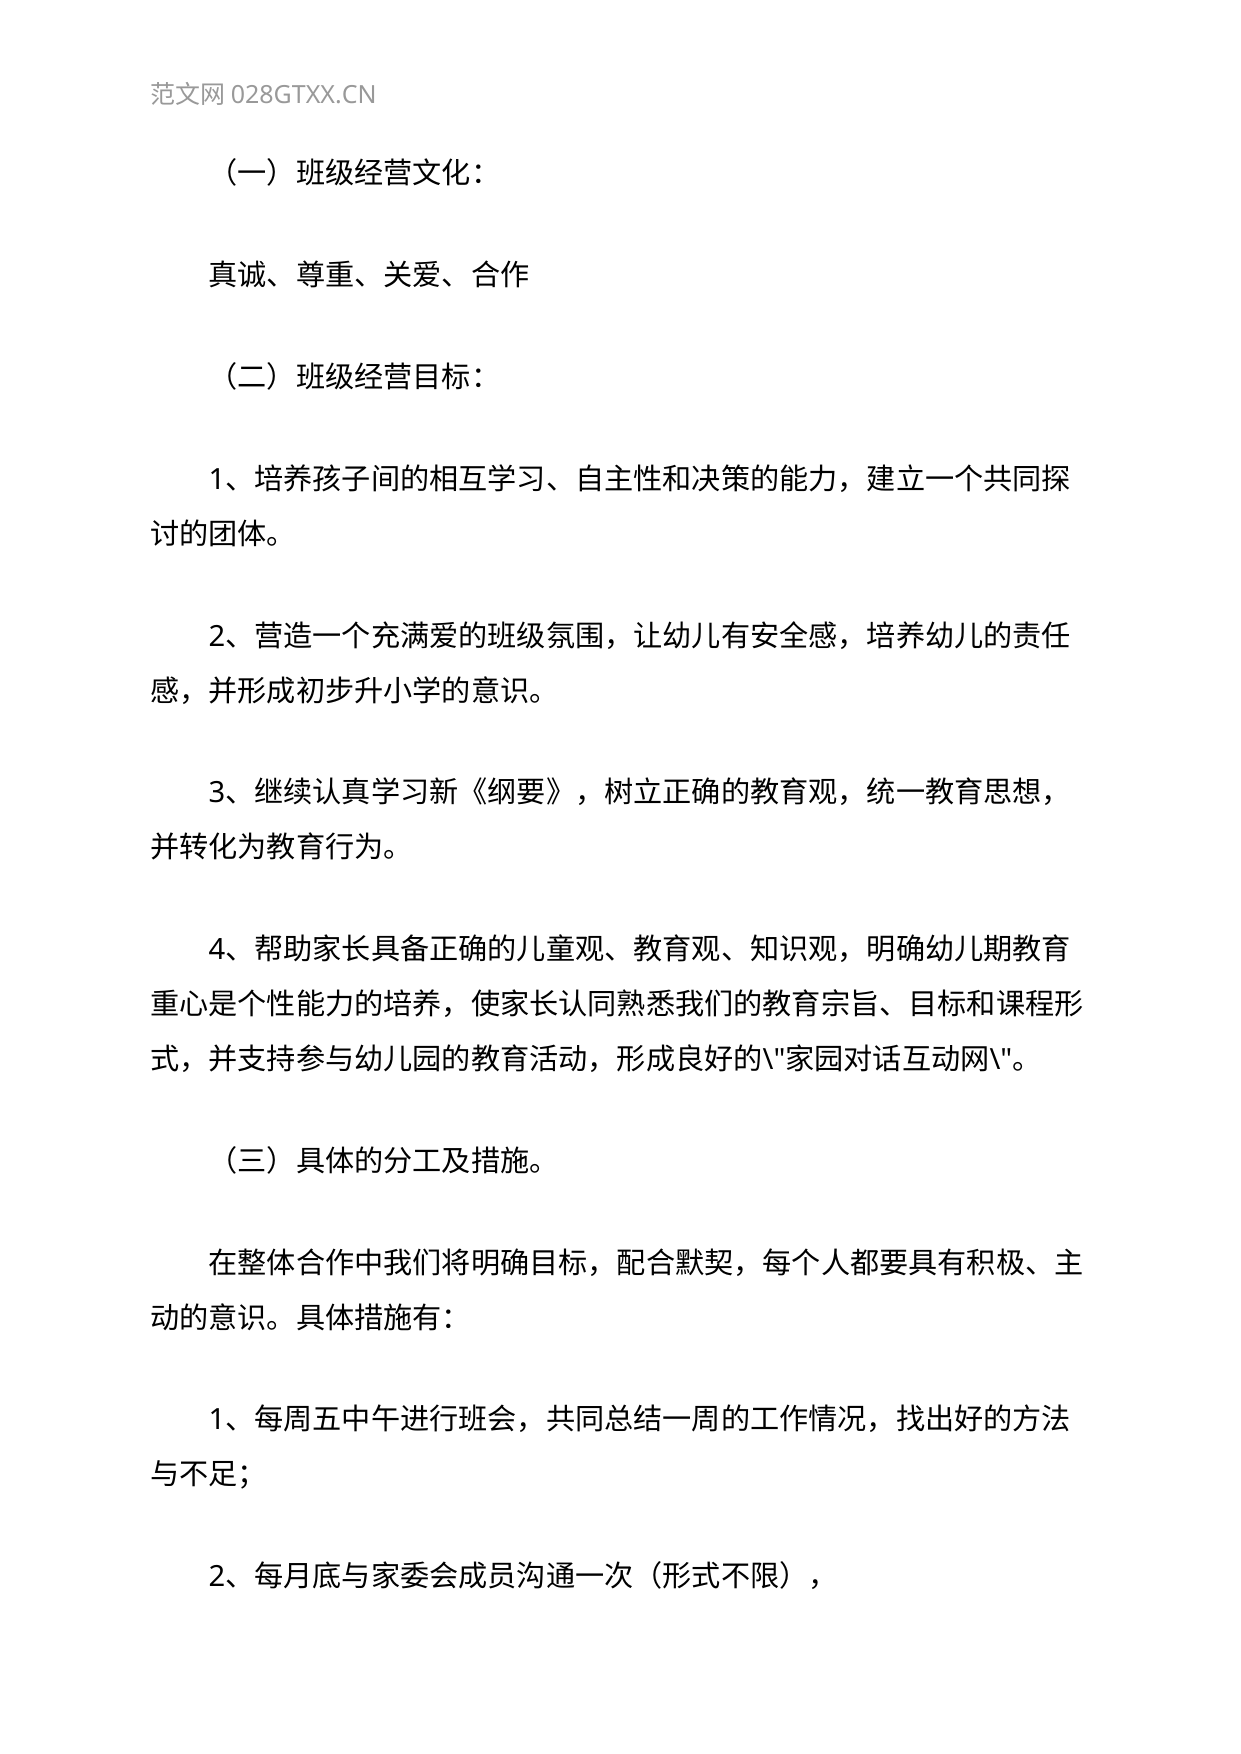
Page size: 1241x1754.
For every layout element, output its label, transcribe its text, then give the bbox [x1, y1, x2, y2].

text 4、帮助家长具备正确的儿童观、教育观、知识观，明确幼儿期教育重心是个性能力的培养，使家长认同熟悉我们的教育宗旨、目标和课程形式，并支持参与幼儿园的教育活动，形成良好的\"家园对话互动网\"。 [150, 926, 1090, 1078]
text 3、继续认真学习新《纲要》，树立正确的教育观，统一教育思想，并转化为教育行为。 [150, 769, 1090, 866]
text （三）具体的分工及措施。 [150, 1137, 1090, 1180]
text 1、培养孩子间的相互学习、自主性和决策的能力，建立一个共同探讨的团体。 [150, 455, 1090, 553]
text 在整体合作中我们将明确目标，配合默契，每个人都要具有积极、主动的意识。具体措施有： [150, 1239, 1090, 1336]
text 真诚、尊重、关爱、合作 [150, 252, 1090, 294]
text 1、每周五中午进行班会，共同总结一周的工作情况，找出好的方法与不足； [150, 1396, 1090, 1493]
text 2、营造一个充满爱的班级氛围，让幼儿有安全感，培养幼儿的责任感，并形成初步升小学的意识。 [150, 612, 1090, 709]
text （一）班级经营文化： [150, 150, 1090, 192]
text 2、每月底与家委会成员沟通一次（形式不限）， [150, 1553, 1090, 1595]
text （二）班级经营目标： [150, 353, 1090, 396]
